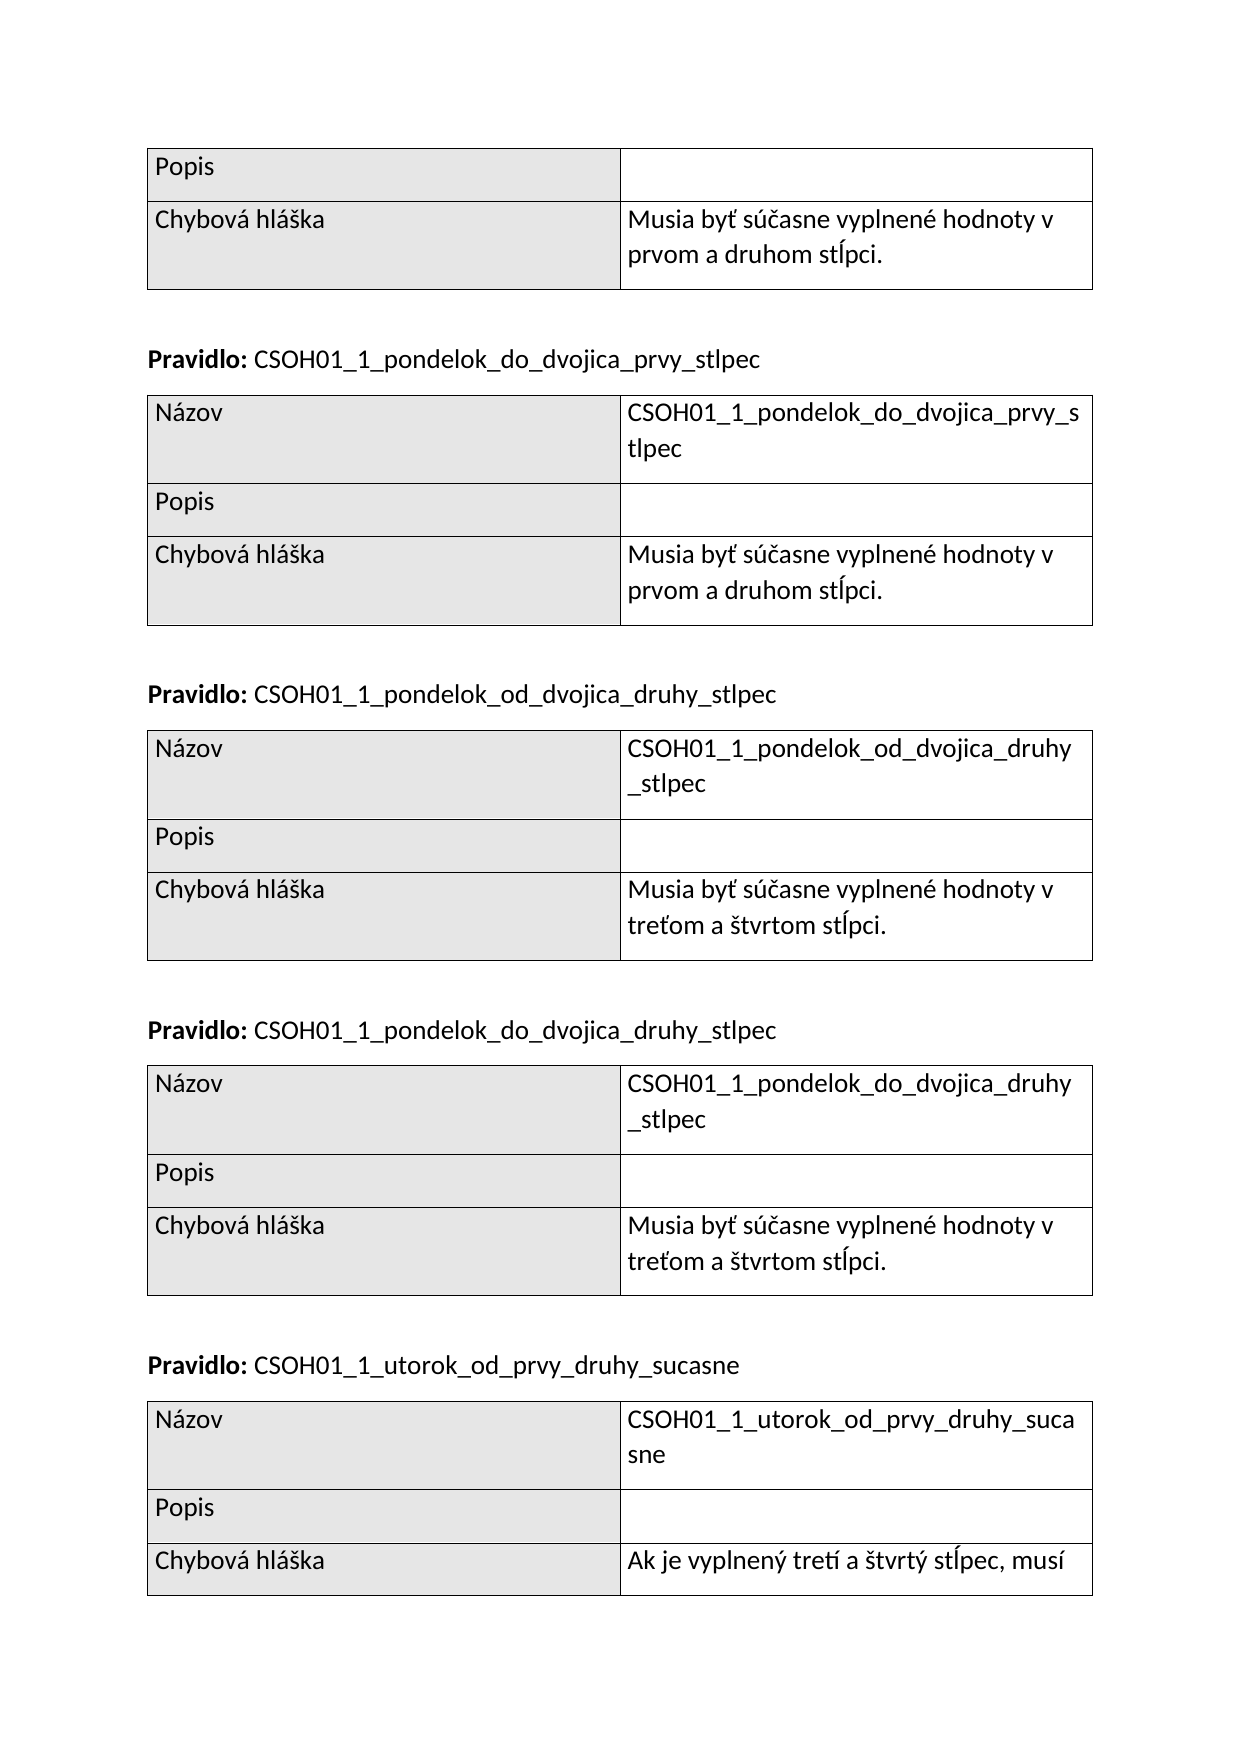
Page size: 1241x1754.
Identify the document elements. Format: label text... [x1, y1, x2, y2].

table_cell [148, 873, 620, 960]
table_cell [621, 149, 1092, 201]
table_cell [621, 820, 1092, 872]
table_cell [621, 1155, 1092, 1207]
text Pravidlo: CSOH01_1_pondelok_od_dvojica_druhy_stlpec [148, 678, 1093, 711]
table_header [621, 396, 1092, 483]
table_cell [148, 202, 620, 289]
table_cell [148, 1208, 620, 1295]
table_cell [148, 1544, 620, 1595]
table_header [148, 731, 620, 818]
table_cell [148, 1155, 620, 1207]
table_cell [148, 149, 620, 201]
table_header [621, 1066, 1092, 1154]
text Pravidlo: CSOH01_1_pondelok_do_dvojica_druhy_stlpec [148, 1013, 1093, 1046]
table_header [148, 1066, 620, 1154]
text Pravidlo: CSOH01_1_pondelok_do_dvojica_prvy_stlpec [148, 342, 1093, 375]
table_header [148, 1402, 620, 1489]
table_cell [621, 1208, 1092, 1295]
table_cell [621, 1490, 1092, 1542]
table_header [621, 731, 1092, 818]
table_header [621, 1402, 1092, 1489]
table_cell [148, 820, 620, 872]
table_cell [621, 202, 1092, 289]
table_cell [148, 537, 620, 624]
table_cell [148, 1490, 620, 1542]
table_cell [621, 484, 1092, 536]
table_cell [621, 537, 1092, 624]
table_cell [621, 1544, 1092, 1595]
text Pravidlo: CSOH01_1_utorok_od_prvy_druhy_sucasne [148, 1348, 1093, 1382]
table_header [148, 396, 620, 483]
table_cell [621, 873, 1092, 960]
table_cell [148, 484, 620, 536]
